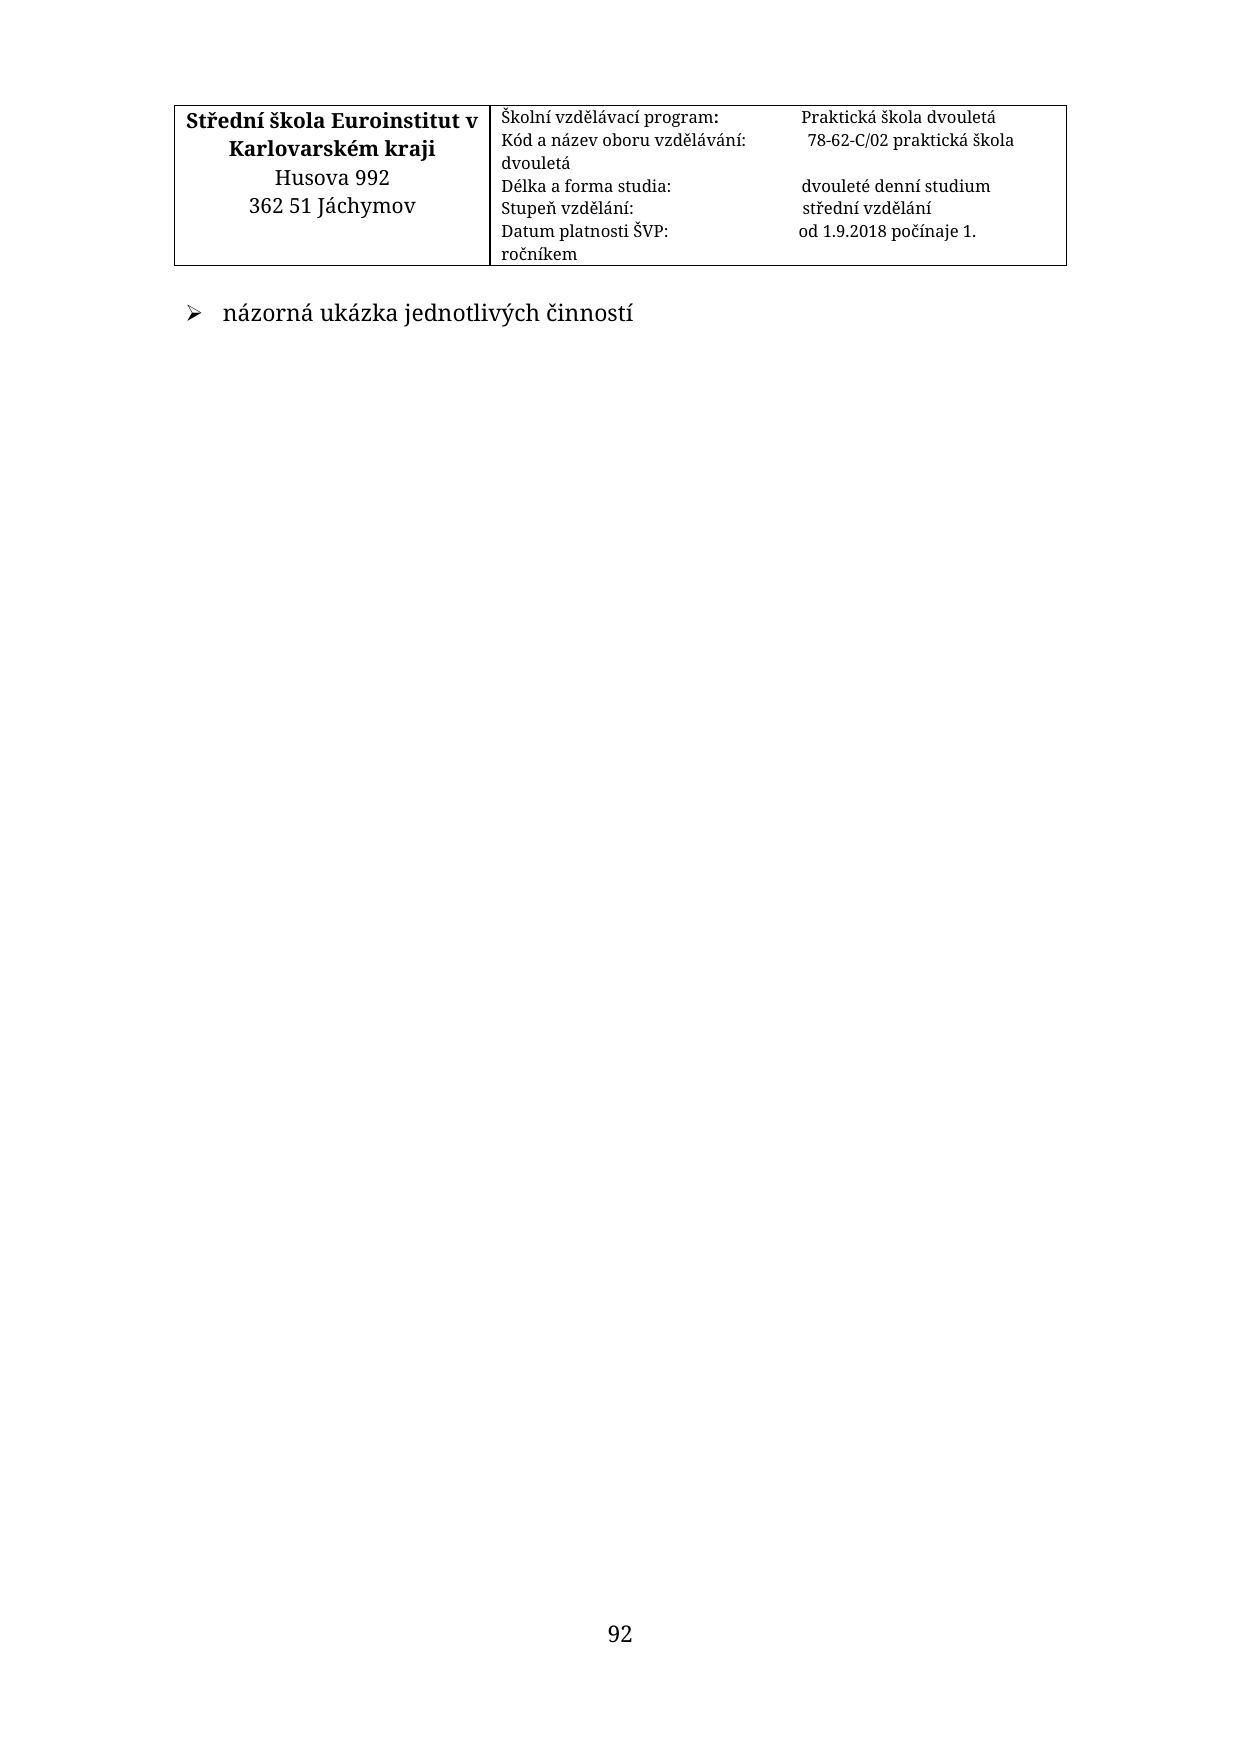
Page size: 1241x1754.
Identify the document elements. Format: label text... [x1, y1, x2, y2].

list názorná ukázka jednotlivých činností [185, 297, 1093, 328]
